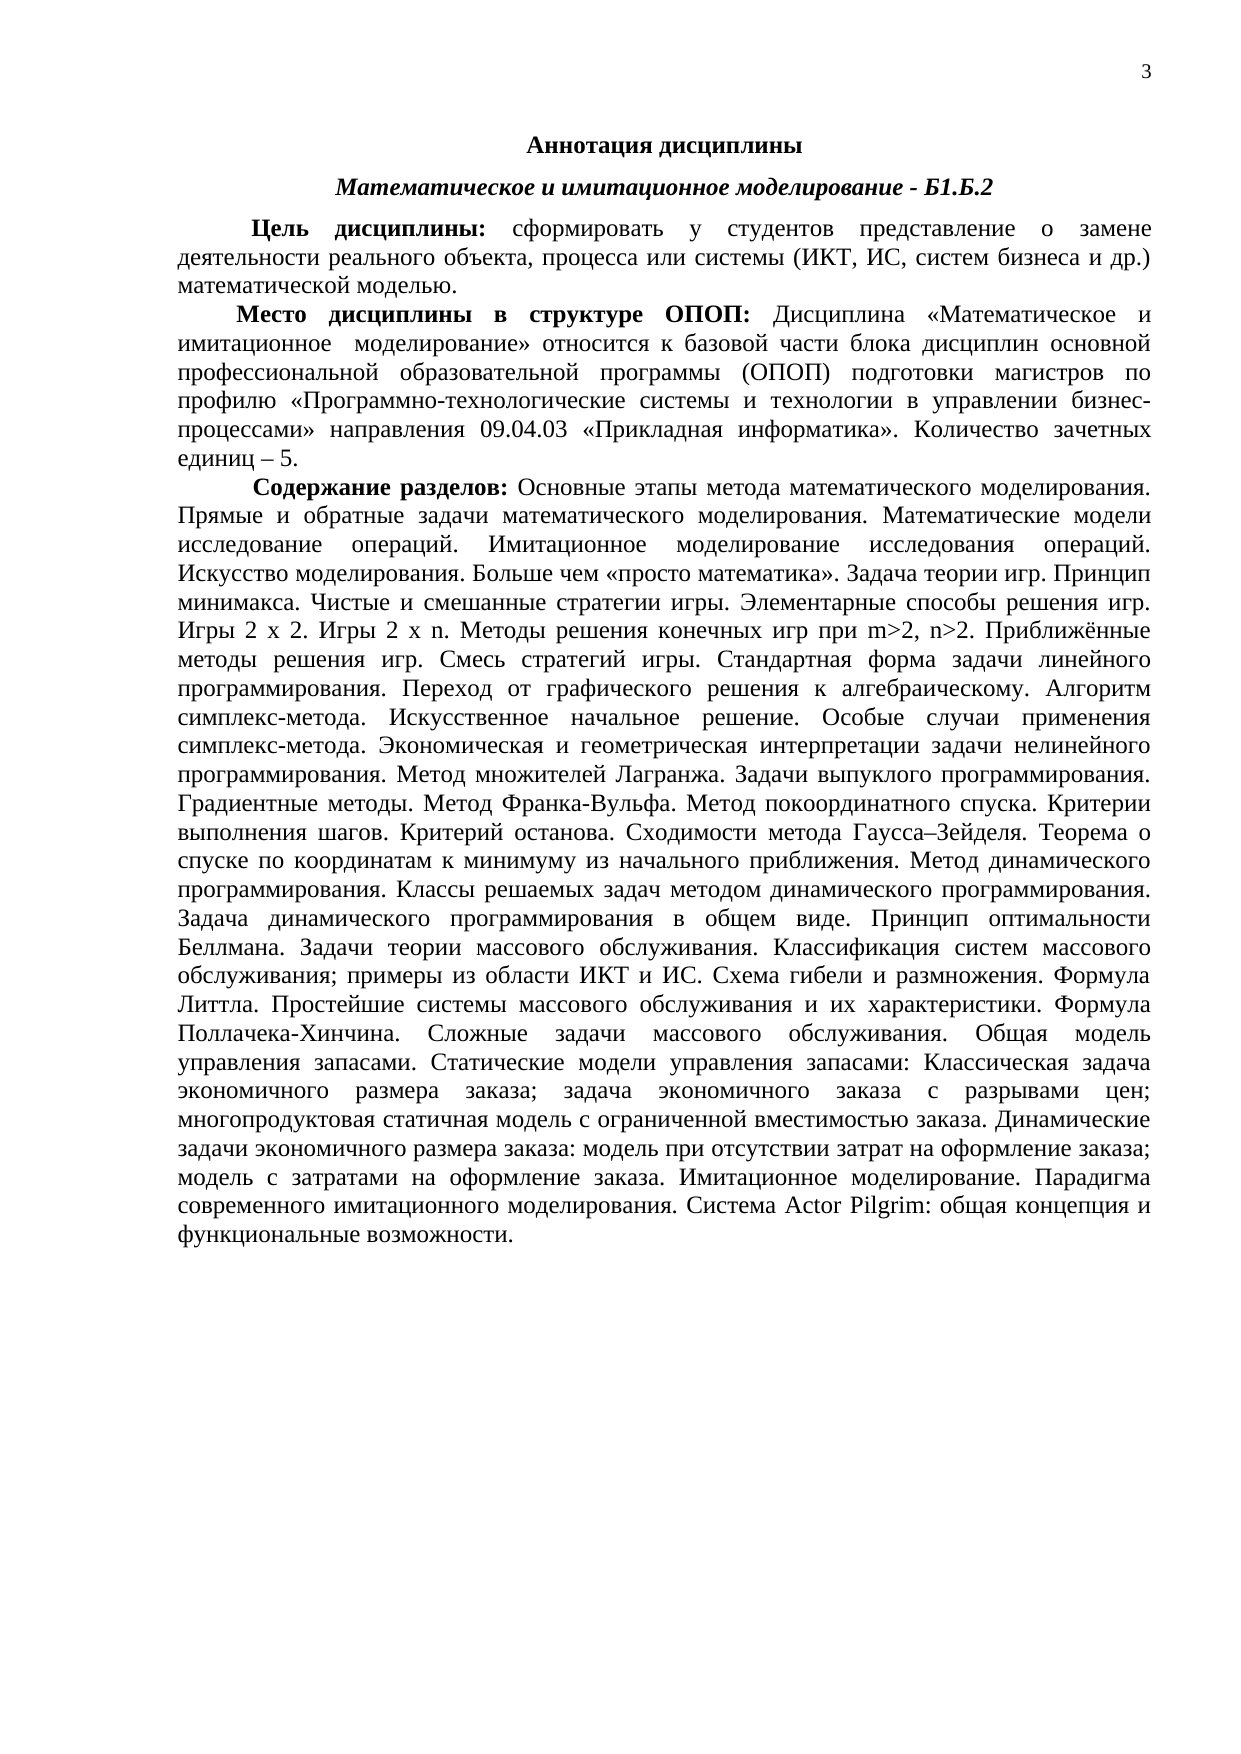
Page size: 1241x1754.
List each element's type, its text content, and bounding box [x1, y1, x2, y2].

text Математическое и имитационное моделирование - Б1.Б.2 [177, 172, 1152, 201]
text Цель дисциплины: сформировать у студентов представление о замене деятельности реального объекта, процесса или системы (ИКТ, ИС, систем бизнеса и др.) математической моделью. [177, 213, 1152, 299]
text Содержание разделов: Основные этапы метода математического моделирования. Прямые и обратные задачи математического моделирования. Математические модели исследование операций. Имитационное моделирование исследования операций. Искусство моделирования. Больше чем «просто математика». Задача теории игр. Принцип минимакса. Чистые и смешанные стратегии игры. Элементарные способы решения игр. Игры 2 х 2. Игры 2 х n. Методы решения конечных игр при m>2, n>2. Приближённые методы решения игр. Смесь стратегий игры. Стандартная форма задачи линейного программирования. Переход от графического решения к алгебраическому. Алгоритм симплекс-метода. Искусственное начальное решение. Особые случаи применения симплекс-метода. Экономическая и геометрическая интерпретации задачи нелинейного программирования. Метод множителей Лагранжа. Задачи выпуклого программирования. Градиентные методы. Метод Франка-Вульфа. Метод покоординатного спуска. Критерии выполнения шагов. Критерий останова. Сходимости метода Гаусса–Зейделя. Теорема о спуске по координатам к минимуму из начального приближения. Метод динамического программирования. Классы решаемых задач методом динамического программирования. Задача динамического программирования в общем виде. Принцип оптимальности Беллмана. Задачи теории массового обслуживания. Классификация систем массового обслуживания; примеры из области ИКТ и ИС. Схема гибели и размножения. Формула Литтла. Простейшие системы массового обслуживания и их характеристики. Формула Поллачека-Хинчина. Сложные задачи массового обслуживания. Общая модель управления запасами. Статические модели управления запасами: Классическая задача экономичного размера заказа; задача экономичного заказа с разрывами цен; многопродуктовая статичная модель с ограниченной вместимостью заказа. Динамические задачи экономичного размера заказа: модель при отсутствии затрат на оформление заказа; модель с затратами на оформление заказа. Имитационное моделирование. Парадигма современного имитационного моделирования. Система Actor Pilgrim: общая концепция и функциональные возможности. [177, 472, 1152, 1248]
text Место дисциплины в структуре ОПОП: Дисциплина «Математическое и имитационное моделирование» относится к базовой части блока дисциплин основной профессиональной образовательной программы (ОПОП) подготовки магистров по профилю «Программно-технологические системы и технологии в управлении бизнес-процессами» направления 09.04.03 «Прикладная информатика». Количество зачетных единиц – 5. [177, 299, 1152, 472]
text Аннотация дисциплины [177, 131, 1152, 159]
